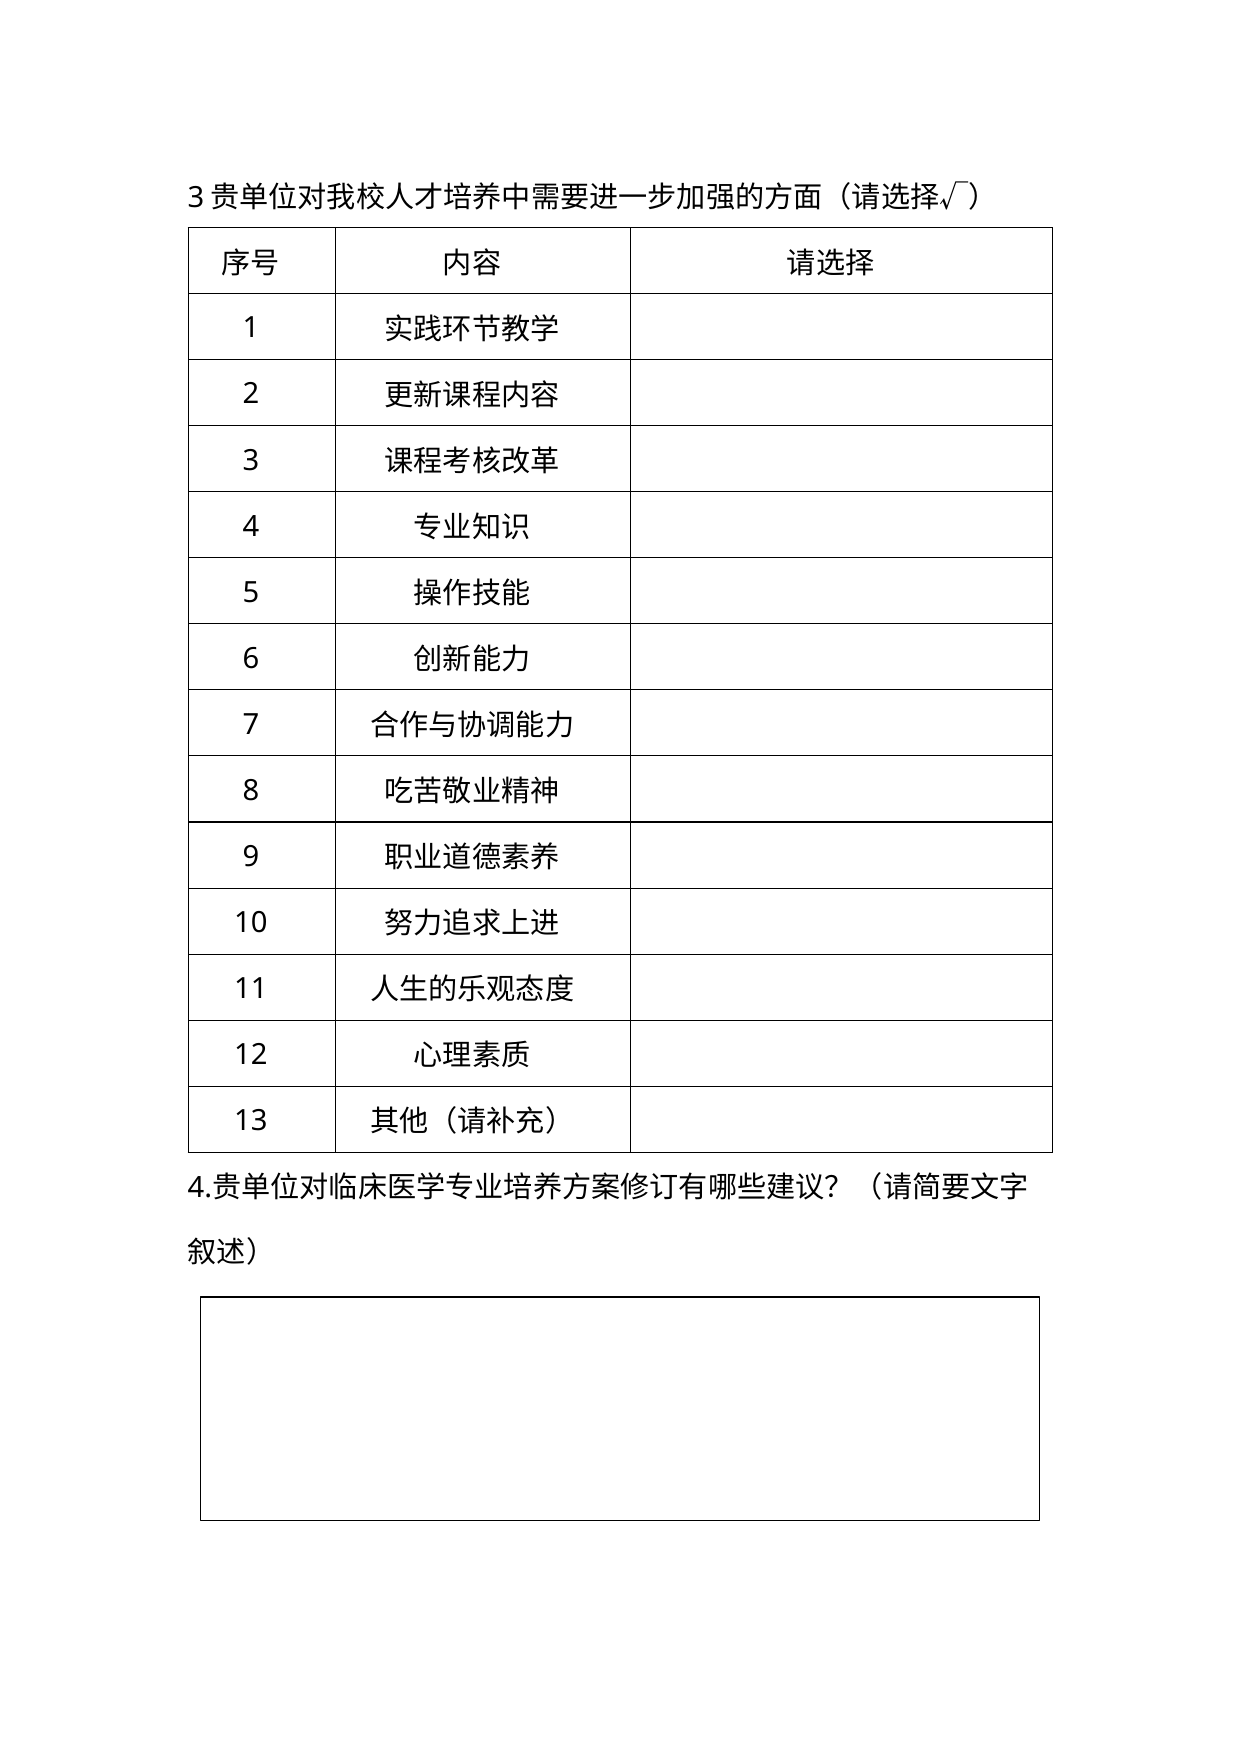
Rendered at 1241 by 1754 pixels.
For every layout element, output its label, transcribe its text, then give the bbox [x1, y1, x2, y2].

table_cell [631, 690, 1052, 755]
table_cell [631, 889, 1052, 953]
table_cell 职业道德素养 [336, 823, 630, 887]
table_cell 5 [189, 558, 335, 623]
table_cell [631, 955, 1052, 1019]
table_cell 7 [189, 690, 335, 755]
table_cell 合作与协调能力 [336, 690, 630, 755]
table_cell 10 [189, 889, 335, 953]
table_cell 更新课程内容 [336, 360, 630, 425]
table_cell 实践环节教学 [336, 294, 630, 359]
table_cell [631, 492, 1052, 557]
table_cell 努力追求上进 [336, 889, 630, 953]
table_header 序号 [189, 228, 335, 293]
table_cell 11 [189, 955, 335, 1019]
table_cell [631, 756, 1052, 821]
text 4.贵单位对临床医学专业培养方案修订有哪些建议？（请简要文字叙述） [187, 1153, 1031, 1283]
table_cell 课程考核改革 [336, 426, 630, 491]
table_cell [631, 294, 1052, 359]
table_cell 6 [189, 624, 335, 689]
table_cell [631, 1087, 1052, 1152]
table_cell 专业知识 [336, 492, 630, 557]
table_header 内容 [336, 228, 630, 293]
table_cell 13 [189, 1087, 335, 1152]
table_cell 吃苦敬业精神 [336, 756, 630, 821]
table_cell [631, 823, 1052, 887]
table_cell 心理素质 [336, 1021, 630, 1086]
table_cell 创新能力 [336, 624, 630, 689]
table_cell 3 [189, 426, 335, 491]
table_cell [631, 624, 1052, 689]
table_cell [631, 426, 1052, 491]
table_cell 人生的乐观态度 [336, 955, 630, 1019]
table_cell 8 [189, 756, 335, 821]
table_cell 其他（请补充） [336, 1087, 630, 1152]
table_cell 12 [189, 1021, 335, 1086]
table_cell 4 [189, 492, 335, 557]
table_cell 2 [189, 360, 335, 425]
table_header 请选择 [631, 228, 1052, 293]
table_cell 9 [189, 823, 335, 887]
table_cell [631, 558, 1052, 623]
text 3贵单位对我校人才培养中需要进一步加强的方面（请选择√） [187, 162, 1031, 227]
table_cell [631, 360, 1052, 425]
table_cell 1 [189, 294, 335, 359]
table_cell [631, 1021, 1052, 1086]
table_cell 操作技能 [336, 558, 630, 623]
